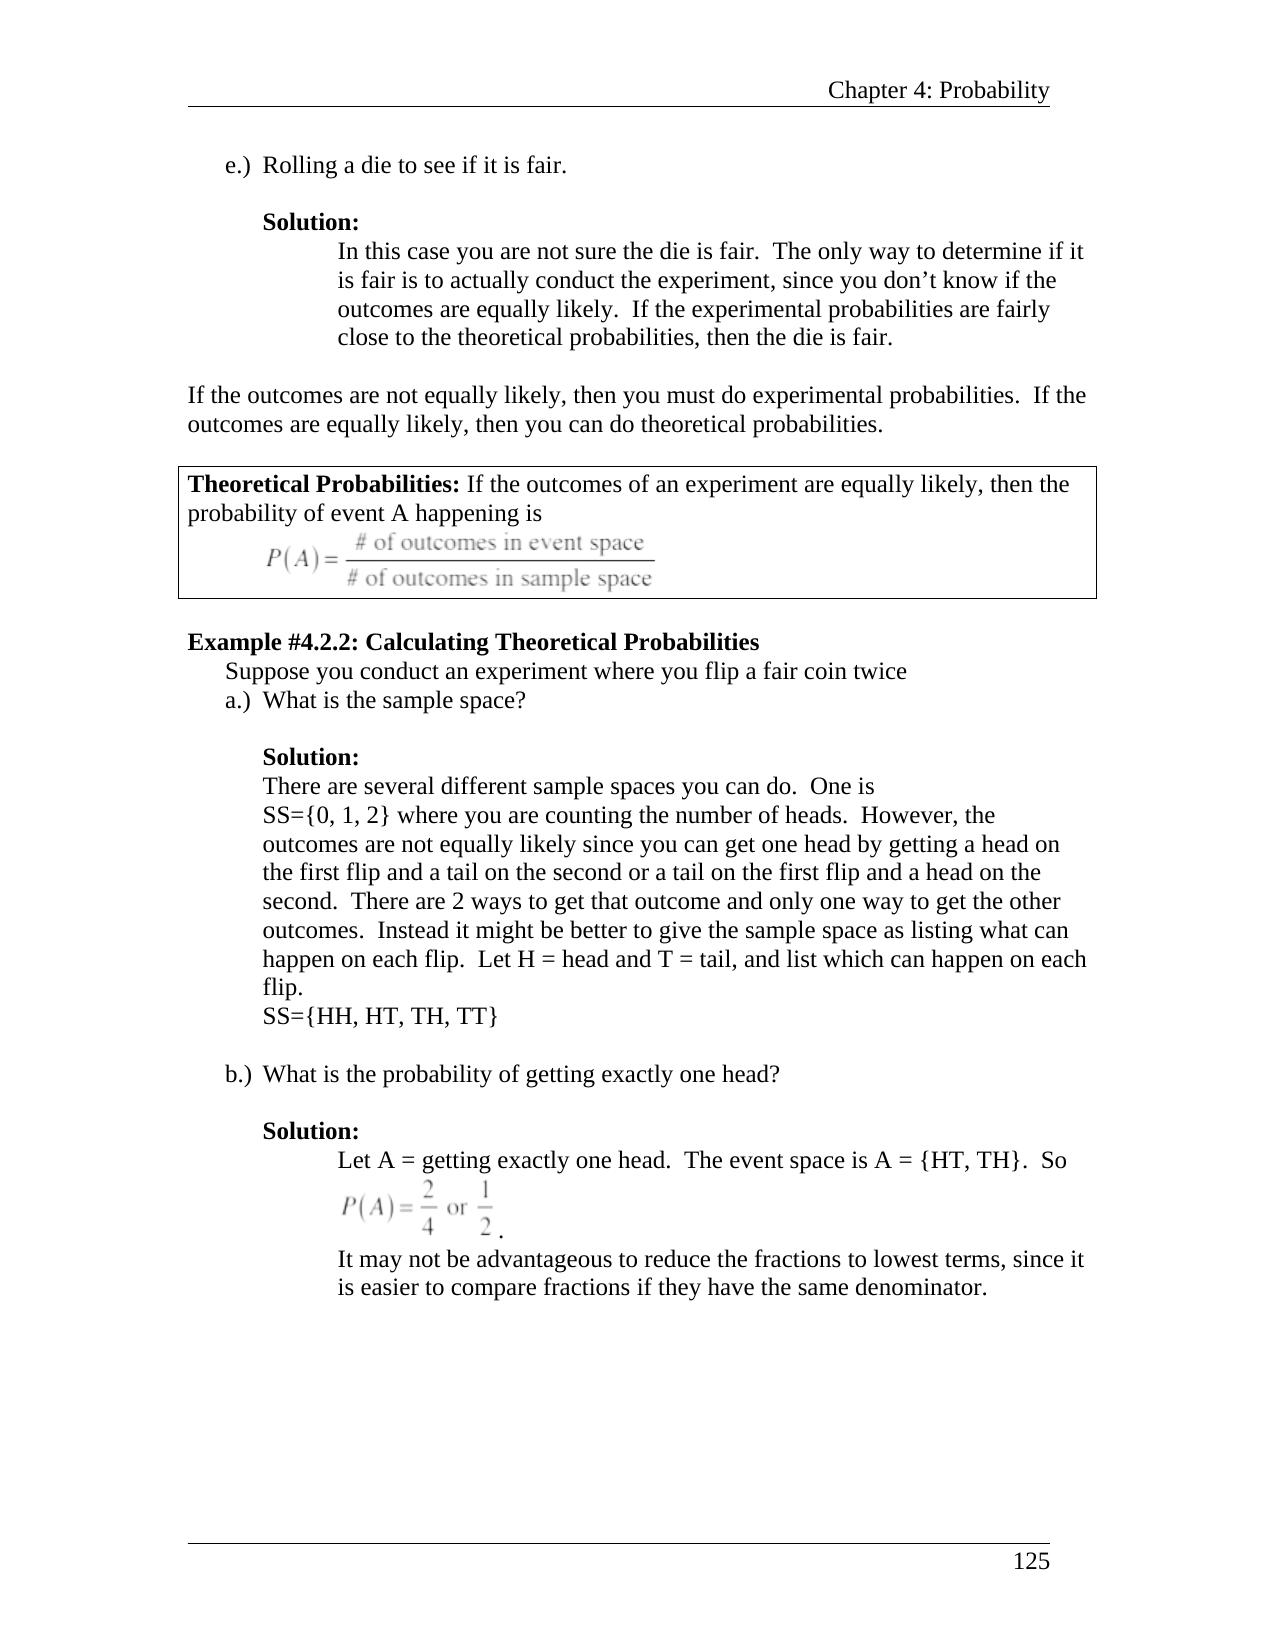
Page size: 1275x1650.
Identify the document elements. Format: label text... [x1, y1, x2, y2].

list Solution: [262, 1116, 1087, 1145]
text Example #4.2.2: Calculating Theoretical Probabilities [187, 627, 1087, 656]
list Rolling a die to see if it is fair. [225, 150, 1087, 179]
text SS={HH, HT, TH, TT} [262, 1001, 1087, 1030]
text Theoretical Probabilities: If the outcomes of an experiment are equally likely, then the probability of event A happening is [179, 467, 1096, 527]
text If the outcomes are not equally likely, then you must do experimental probabilities. If the outcomes are equally likely, then you can do theoretical probabilities. [187, 380, 1087, 437]
text It may not be advantageous to reduce the fractions to lowest terms, since it is easier to compare fractions if they have the same denominator. [337, 1244, 1087, 1301]
text SS={0, 1, 2} where you are counting the number of heads. However, the outcomes are not equally likely since you can get one head by getting a head on the first flip and a tail on the second or a tail on the first flip and a head on the second. There are 2 ways to get that outcome and only one way to get the other outcomes. Instead it might be better to give the sample space as listing what can happen on each flip. Let H = head and T = tail, and list which can happen on each flip. [262, 800, 1087, 1001]
text Solution: [262, 742, 1087, 771]
text Let A = getting exactly one head. The event space is A = {HT, TH}. So [337, 1145, 1087, 1174]
text . [337, 1174, 1087, 1244]
list In this case you are not sure the die is fair. The only way to determine if it is fair is to actually conduct the experiment, since you don’t know if the outcomes are equally likely. If the experimental probabilities are fairly close to the theoretical probabilities, then the die is fair. [337, 236, 1087, 351]
text Suppose you conduct an experiment where you flip a fair coin twice [225, 656, 1087, 685]
list Solution: [262, 207, 1087, 236]
text There are several different sample spaces you can do. One is [262, 771, 1087, 800]
list What is the probability of getting exactly one head? [225, 1059, 1087, 1087]
list What is the sample space? [225, 685, 1087, 714]
